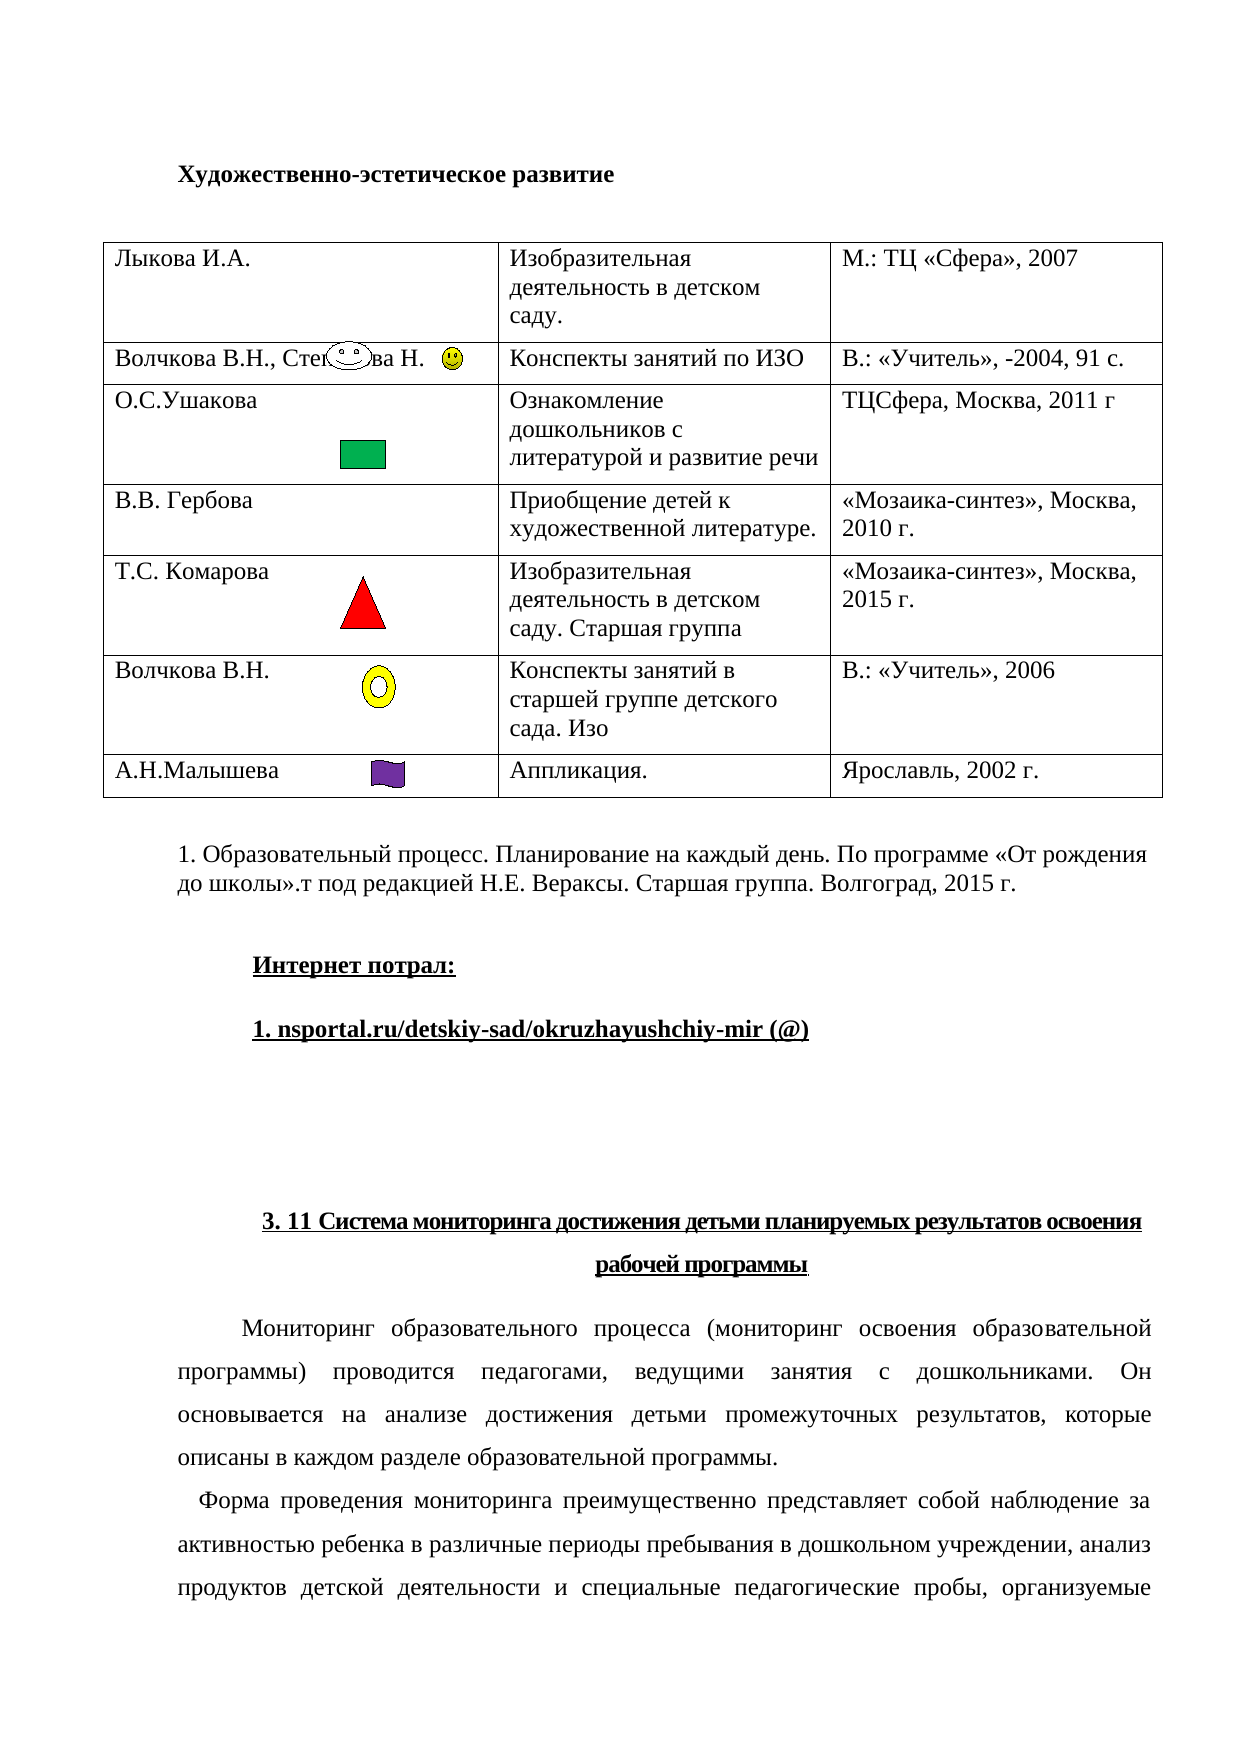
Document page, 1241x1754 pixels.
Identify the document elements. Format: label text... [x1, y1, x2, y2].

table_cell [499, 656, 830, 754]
text Мониторинг образовательного процесса (мониторинг освоения образовательной программы) проводится педагогами, ведущими занятия с дошкольниками. Он основывается на анализе достижения детьми промежуточных результатов, которые описаны в каждом разделе образовательной программы. [177, 1313, 1152, 1471]
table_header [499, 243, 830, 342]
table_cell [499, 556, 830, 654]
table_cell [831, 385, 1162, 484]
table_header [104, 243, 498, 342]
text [177, 1486, 1152, 1601]
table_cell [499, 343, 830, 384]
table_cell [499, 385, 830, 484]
text 1. Образовательный процесс. Планирование на каждый день. По программе «От рождения до школы».т под редакцией Н.Е. Вераксы. Старшая группа. Волгоград, 2015 г. [177, 839, 1152, 896]
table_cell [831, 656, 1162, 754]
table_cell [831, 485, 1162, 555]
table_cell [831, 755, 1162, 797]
text Интернет потрал: [252, 950, 1152, 979]
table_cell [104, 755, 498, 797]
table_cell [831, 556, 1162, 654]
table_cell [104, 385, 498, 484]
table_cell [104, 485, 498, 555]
text 3. 11 Система мониторинга достижения детьми планируемых результатов освоения рабочей программы [252, 1206, 1152, 1278]
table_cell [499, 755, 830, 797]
text Художественно-эстетическое развитие [177, 159, 1152, 188]
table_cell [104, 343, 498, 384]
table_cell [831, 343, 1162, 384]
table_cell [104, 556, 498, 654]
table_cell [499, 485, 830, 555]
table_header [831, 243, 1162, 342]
text 1. nsportal.ru/detskiy-sad/okruzhayushchiy-mir (@) [252, 1014, 1152, 1043]
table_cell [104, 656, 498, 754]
